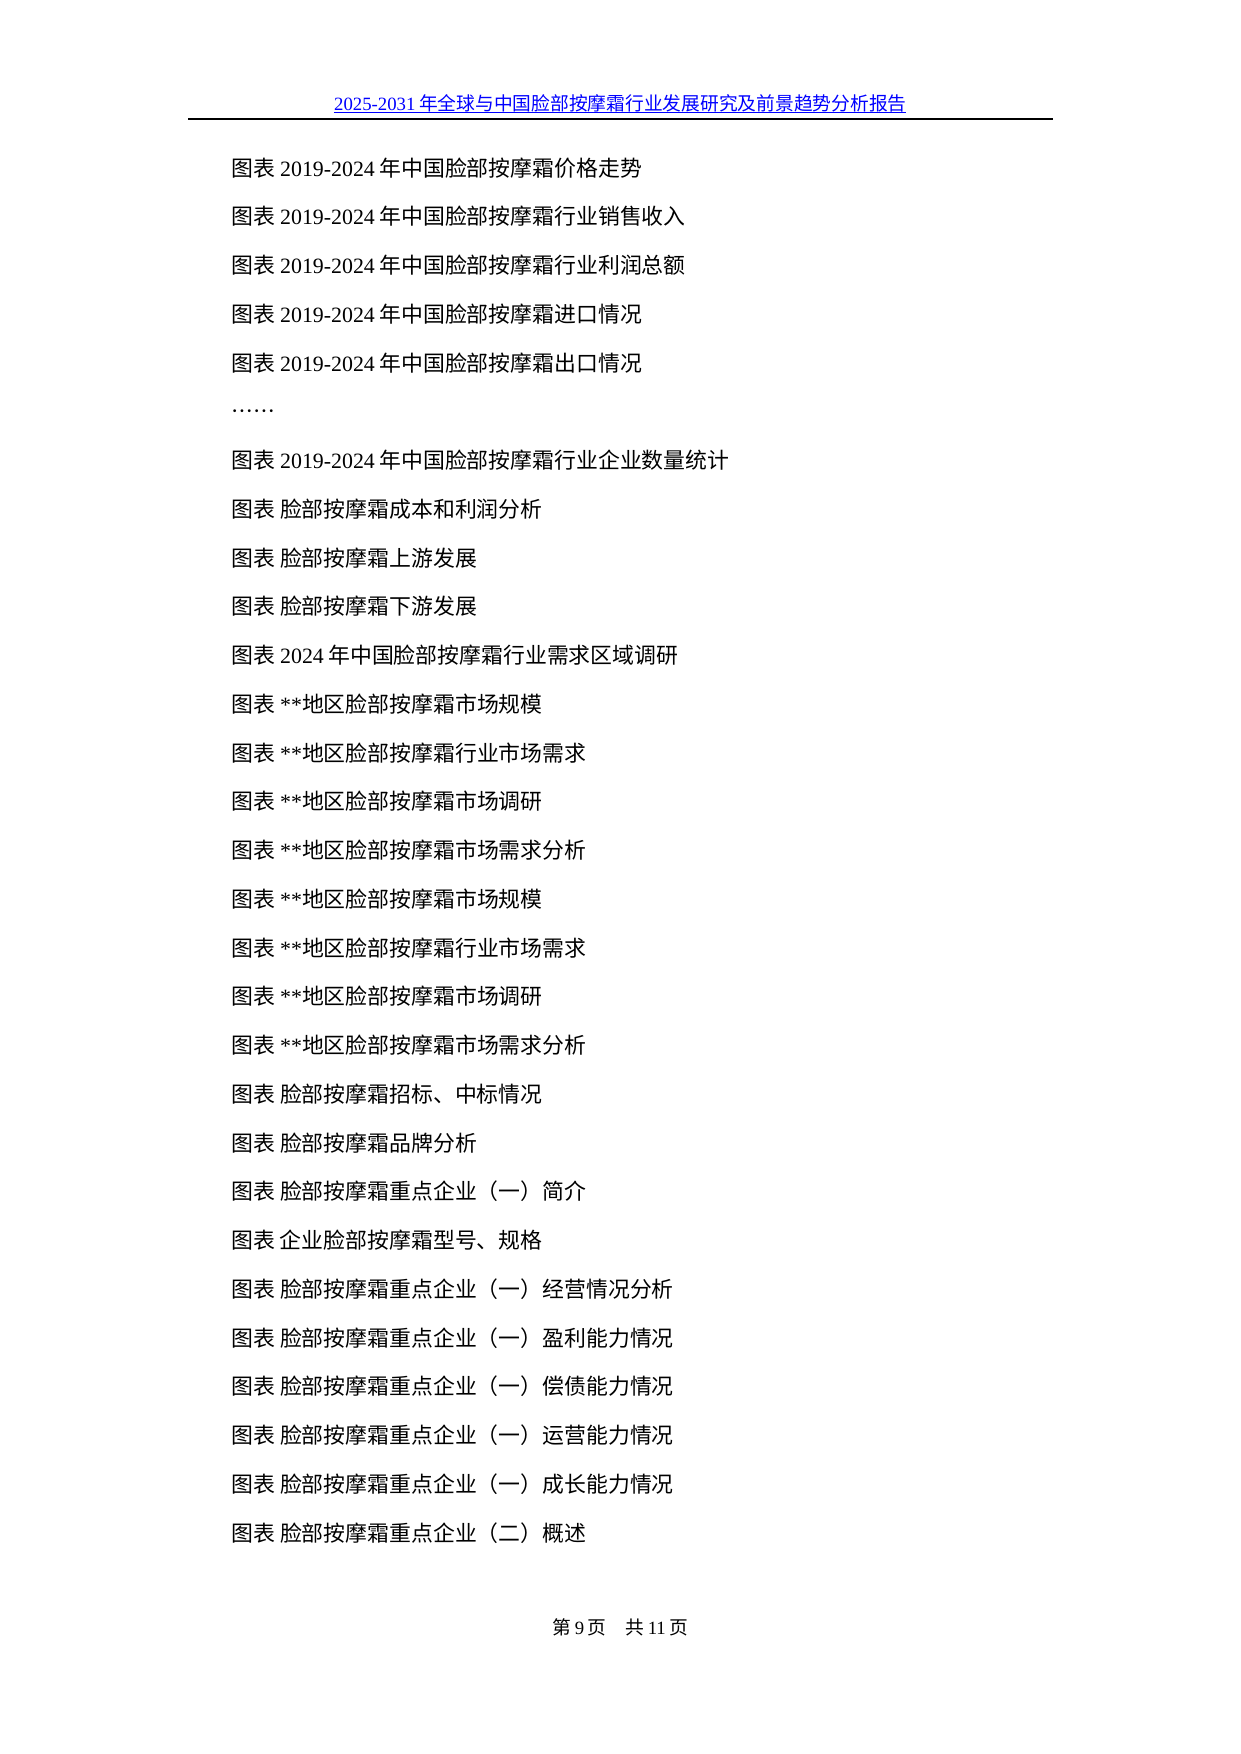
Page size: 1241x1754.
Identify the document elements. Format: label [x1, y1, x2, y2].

text [187, 150, 1053, 1548]
